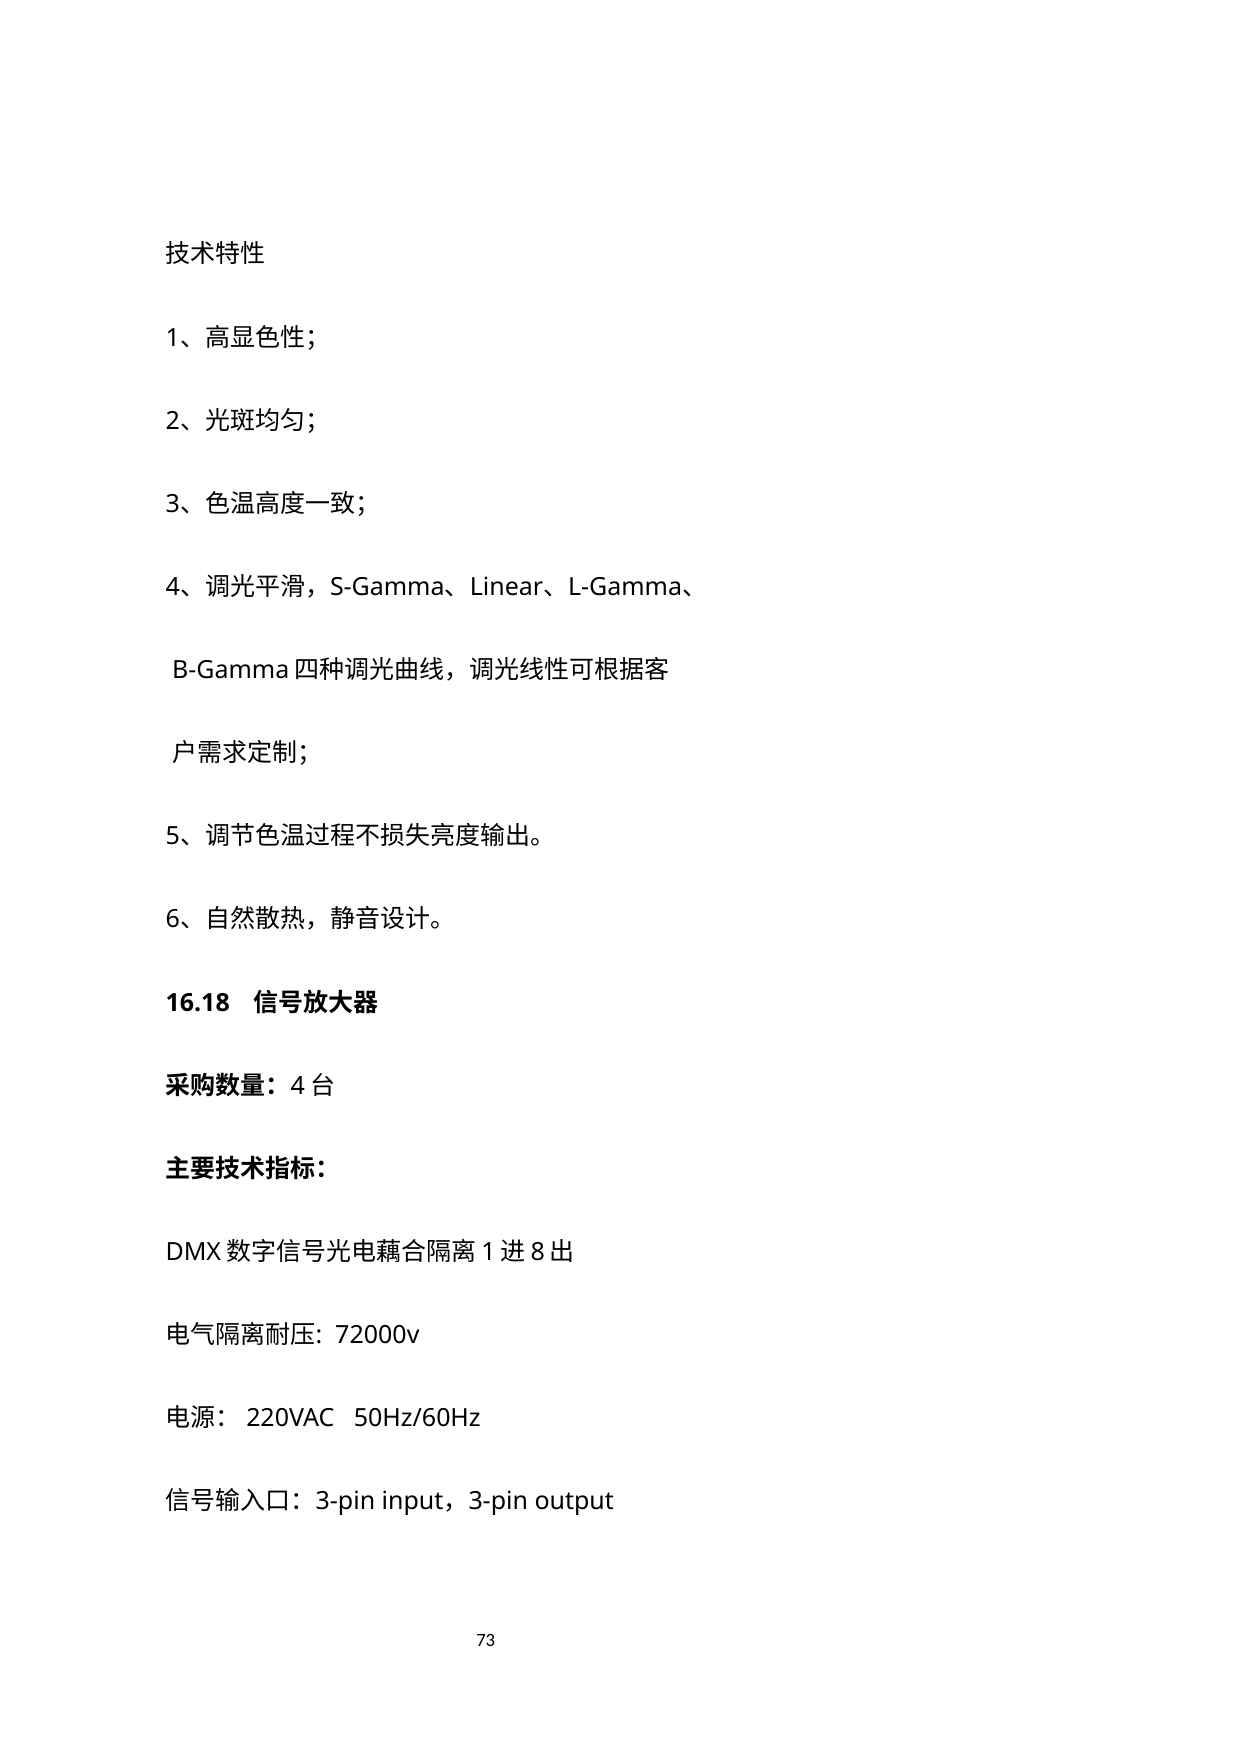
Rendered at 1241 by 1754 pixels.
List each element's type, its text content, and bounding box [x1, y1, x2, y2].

text 4、调光平滑，S-Gamma、Linear、L-Gamma、 [165, 552, 1087, 617]
text DMX数字信号光电藕合隔离1进8出 [165, 1217, 1087, 1282]
text 主要技术指标： [165, 1134, 1087, 1199]
text 电源： 220VAC 50Hz/60Hz [165, 1383, 1087, 1448]
text 16.18 信号放大器 [165, 968, 1087, 1033]
text 技术特性 [165, 219, 1087, 284]
text 电气隔离耐压: 72000v [165, 1300, 1087, 1365]
text 3、色温高度一致； [165, 469, 1087, 534]
text 6、自然散热，静音设计。 [165, 884, 1087, 949]
text 5、调节色温过程不损失亮度输出。 [165, 801, 1087, 866]
text 信号输入口：3-pin input，3-pin output [165, 1466, 1087, 1531]
text 1、高显色性； [165, 303, 1087, 368]
text B-Gamma四种调光曲线，调光线性可根据客 [165, 635, 1087, 700]
text 2、光斑均匀； [165, 386, 1087, 451]
text 户需求定制； [165, 718, 1087, 783]
text 采购数量：4台 [165, 1051, 1087, 1116]
